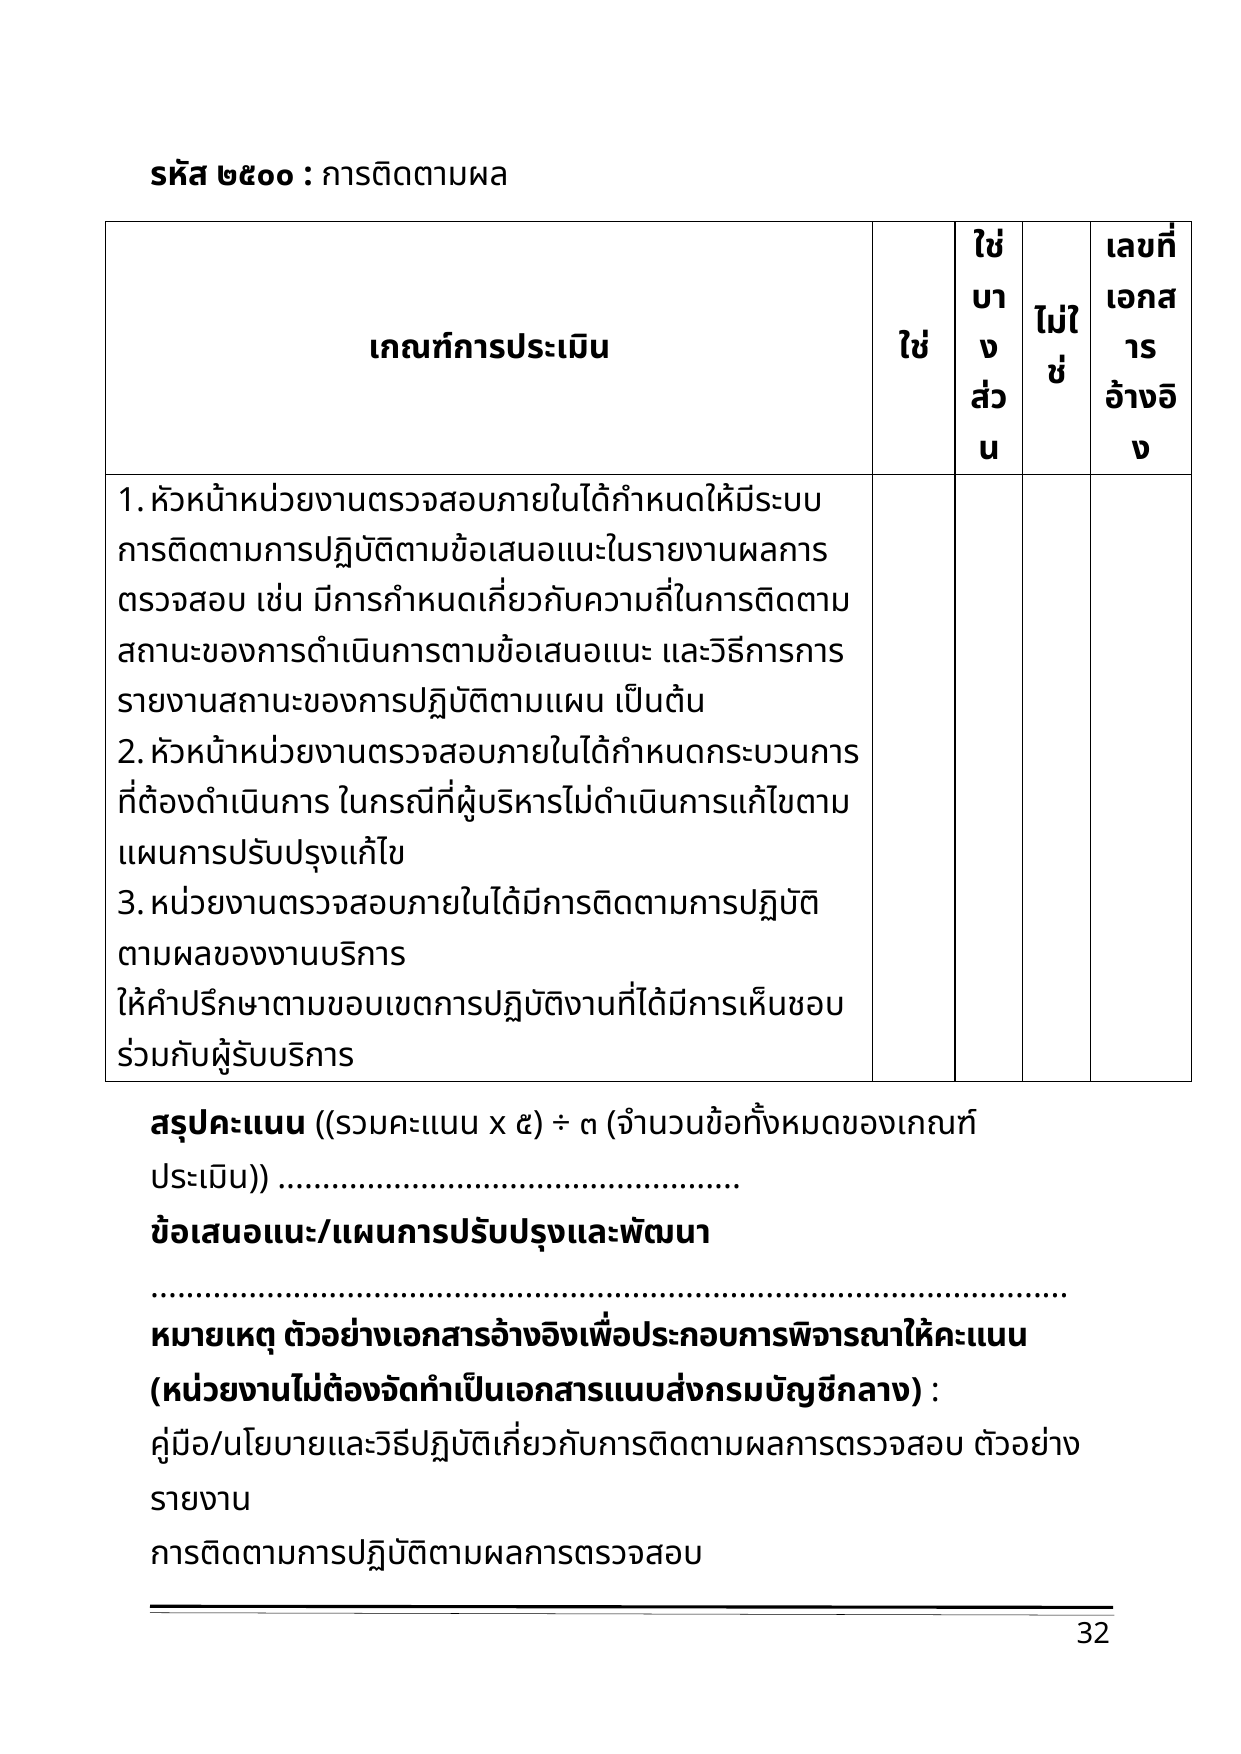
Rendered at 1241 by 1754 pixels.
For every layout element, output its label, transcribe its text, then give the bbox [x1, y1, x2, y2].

table_cell [1091, 475, 1191, 1081]
text รหัส ๒๕๐๐ : การติดตามผล [150, 150, 1090, 201]
table_header ใช่บางส่วน [956, 222, 1022, 474]
table_cell [956, 475, 1022, 1081]
text ข้อเสนอแนะ/แผนการปรับปรุงและพัฒนา ....................................................................................................... [150, 1208, 1090, 1307]
table_cell [873, 475, 954, 1081]
table_header เกณฑ์การประเมิน [106, 222, 872, 474]
table_header ไม่ใช่ [1023, 222, 1090, 474]
table_header เลขที่เอกสารอ้างอิง [1091, 222, 1191, 474]
text สรุปคะแนน ((รวมคะแนน x ๕) ÷ ๓ (จำนวนข้อทั้งหมดของเกณฑ์ประเมิน)) .................................................... [150, 1099, 1090, 1204]
table_cell หัวหน้าหน่วยงานตรวจสอบภายในได้กำหนดให้มีระบบการติดตามการปฏิบัติตามข้อเสนอแนะในรายงานผลการตรวจสอบ เช่น มีการกำหนดเกี่ยวกับความถี่ในการติดตามสถานะของการดำเนินการตามข้อเสนอแนะ และวิธีการการรายงานสถานะของการปฏิบัติตามแผน เป็นต้น หัวหน้าหน่วยงานตรวจสอบภายในได้กำหนดกระบวนการที่ต้องดำเนินการ ในกรณีที่ผู้บริหารไม่ดำเนินการแก้ไขตามแผนการปรับปรุงแก้ไข หน่วยงานตรวจสอบภายในได้มีการติดตามการปฏิบัติตามผลของงานบริการ ให้คำปรึกษาตามขอบเขตการปฏิบัติงานที่ได้มีการเห็นชอบร่วมกับผู้รับบริการ [106, 475, 872, 1081]
table_cell [1023, 475, 1090, 1081]
table_header ใช่ [873, 222, 954, 474]
text หมายเหตุ ตัวอย่างเอกสารอ้างอิงเพื่อประกอบการพิจารณาให้คะแนน (หน่วยงานไม่ต้องจัดทำเป็นเอกสารแนบส่งกรมบัญชีกลาง) : คู่มือ/นโยบายและวิธีปฏิบัติเกี่ยวกับการติดตามผลการตรวจสอบ ตัวอย่างรายงาน การติดตามการปฏิบัติตามผลการตรวจสอบ [150, 1311, 1090, 1579]
